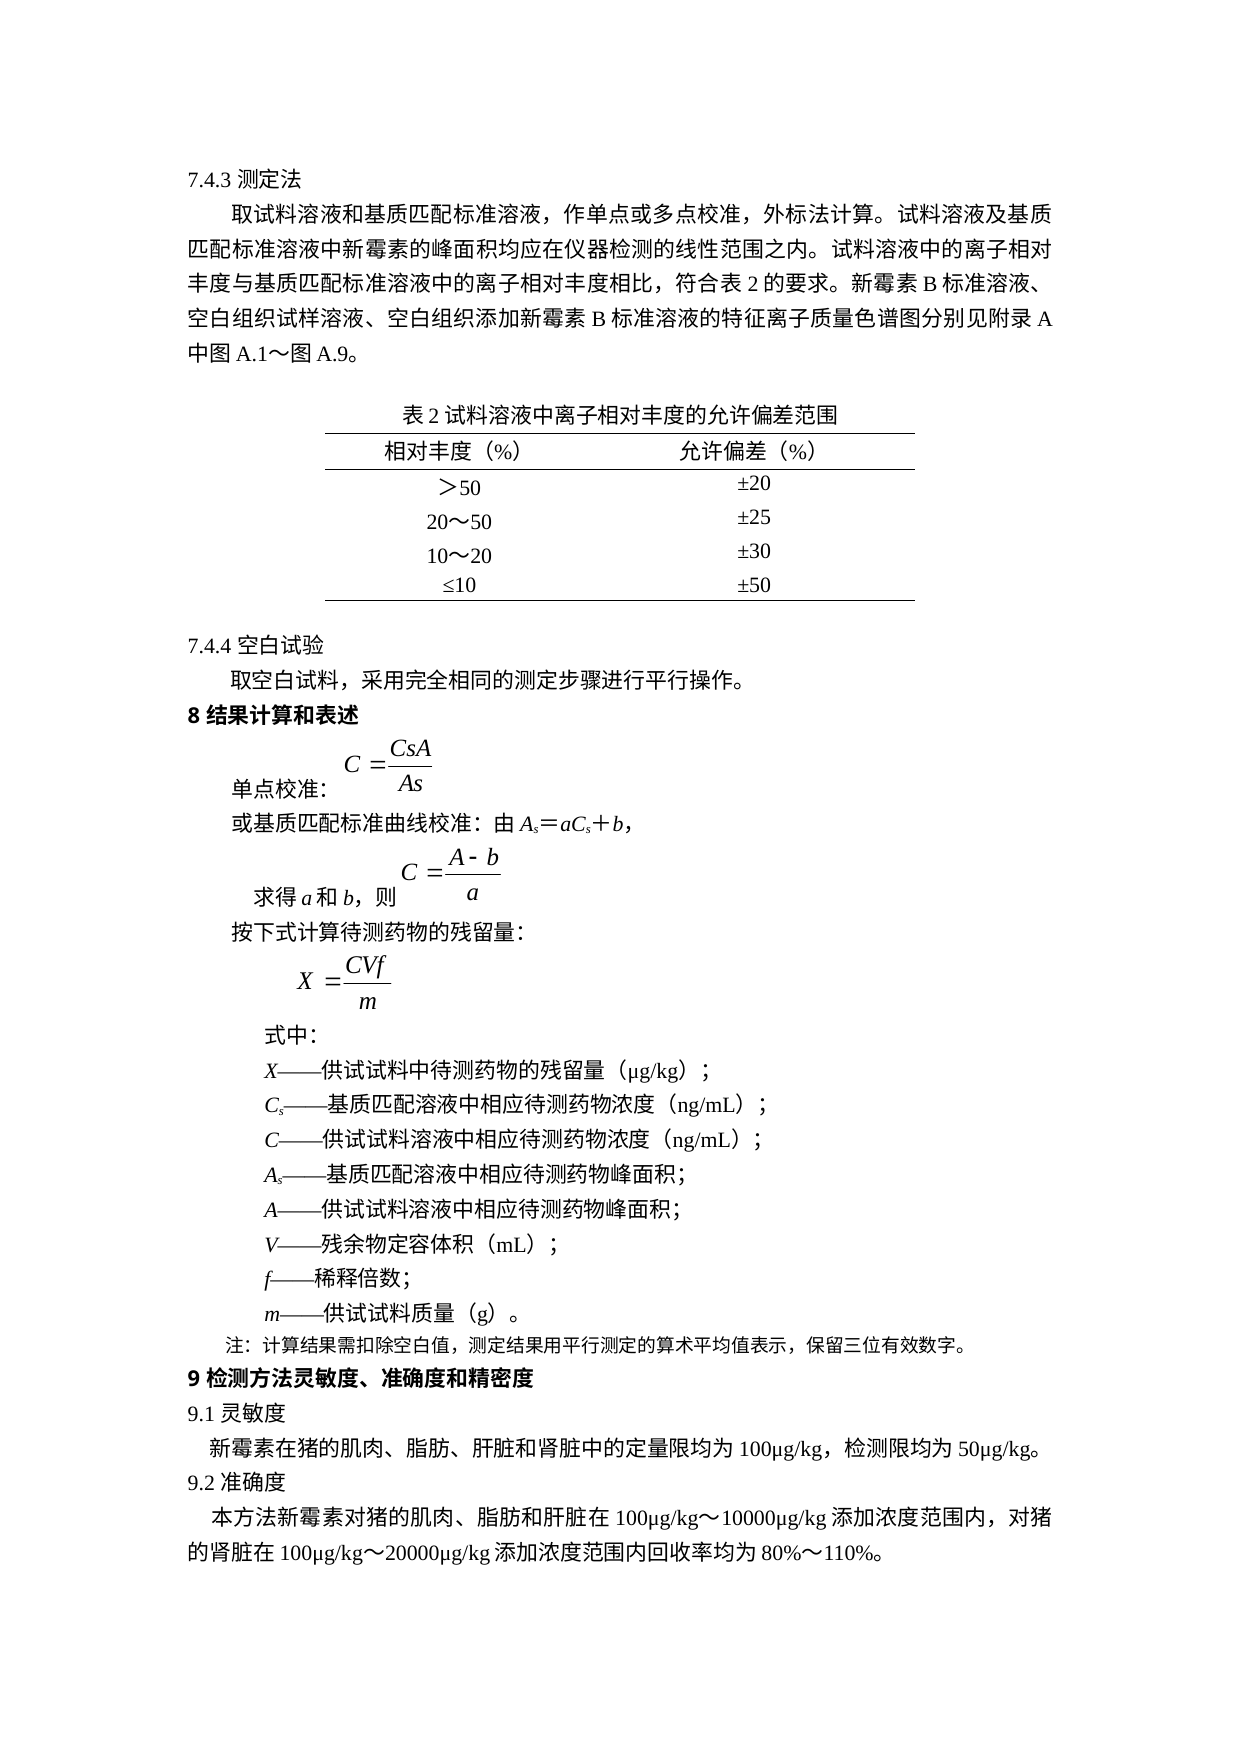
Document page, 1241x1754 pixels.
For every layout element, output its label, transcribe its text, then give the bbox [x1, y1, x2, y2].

table_cell ±30 [593, 538, 915, 572]
table_header 允许偏差（%） [593, 434, 915, 468]
text 8 结果计算和表述 [187, 698, 1053, 730]
text 表2 试料溶液中离子相对丰度的允许偏差范围 [187, 398, 1053, 430]
table_cell ±25 [593, 504, 915, 538]
text m——供试试料质量（g）。 [187, 1296, 1053, 1328]
text 注：计算结果需扣除空白值，测定结果用平行测定的算术平均值表示，保留三位有效数字。 [187, 1331, 1053, 1358]
text C——供试试料溶液中相应待测药物浓度（ng/mL）； [187, 1122, 1053, 1154]
text 取空白试料，采用完全相同的测定步骤进行平行操作。 [187, 663, 1053, 695]
text 取试料溶液和基质匹配标准溶液，作单点或多点校准，外标法计算。试料溶液及基质匹配标准溶液中新霉素的峰面积均应在仪器检测的线性范围之内。试料溶液中的离子相对丰度与基质匹配标准溶液中的离子相对丰度相比，符合表2的要求。新霉素B标准溶液、空白组织试样溶液、空白组织添加新霉素B标准溶液的特征离子质量色谱图分别见附录A中图A.1～图A.9。 [187, 197, 1053, 368]
text 式中： [187, 1018, 1053, 1049]
table_cell 10～20 [325, 538, 593, 572]
text As——基质匹配溶液中相应待测药物峰面积； [187, 1157, 1053, 1189]
table_cell ≤10 [325, 572, 593, 600]
text 9.1 灵敏度 [187, 1396, 1053, 1427]
text 按下式计算待测药物的残留量： [187, 915, 1053, 946]
table_cell ＞50 [325, 470, 593, 504]
text 9 检测方法灵敏度、准确度和精密度 [187, 1361, 1053, 1393]
text 单点校准： [187, 733, 1053, 803]
text Cs——基质匹配溶液中相应待测药物浓度（ng/mL）； [187, 1087, 1053, 1119]
text 求得a和b，则 [187, 841, 1053, 912]
table_cell 20～50 [325, 504, 593, 538]
text A——供试试料溶液中相应待测药物峰面积； [187, 1192, 1053, 1223]
table_cell ±50 [593, 572, 915, 600]
text 或基质匹配标准曲线校准：由As＝aCs＋b， [187, 806, 1053, 838]
text V——残余物定容体积（mL）； [187, 1227, 1053, 1258]
text 7.4.3 测定法 [187, 162, 1053, 194]
text X——供试试料中待测药物的残留量（μg/kg）； [187, 1053, 1053, 1084]
text 本方法新霉素对猪的肌肉、脂肪和肝脏在100μg/kg～10000μg/kg添加浓度范围内，对猪的肾脏在100μg/kg～20000μg/kg添加浓度范围内回收率均为80%～110%。 [187, 1500, 1053, 1567]
text 7.4.4 空白试验 [187, 628, 1053, 660]
text 新霉素在猪的肌肉、脂肪、肝脏和肾脏中的定量限均为100μg/kg，检测限均为50μg/kg。 [187, 1431, 1053, 1462]
table_header 相对丰度（%） [325, 434, 593, 468]
table_cell ±20 [593, 470, 915, 504]
text f——稀释倍数； [187, 1261, 1053, 1293]
text 9.2 准确度 [187, 1465, 1053, 1497]
